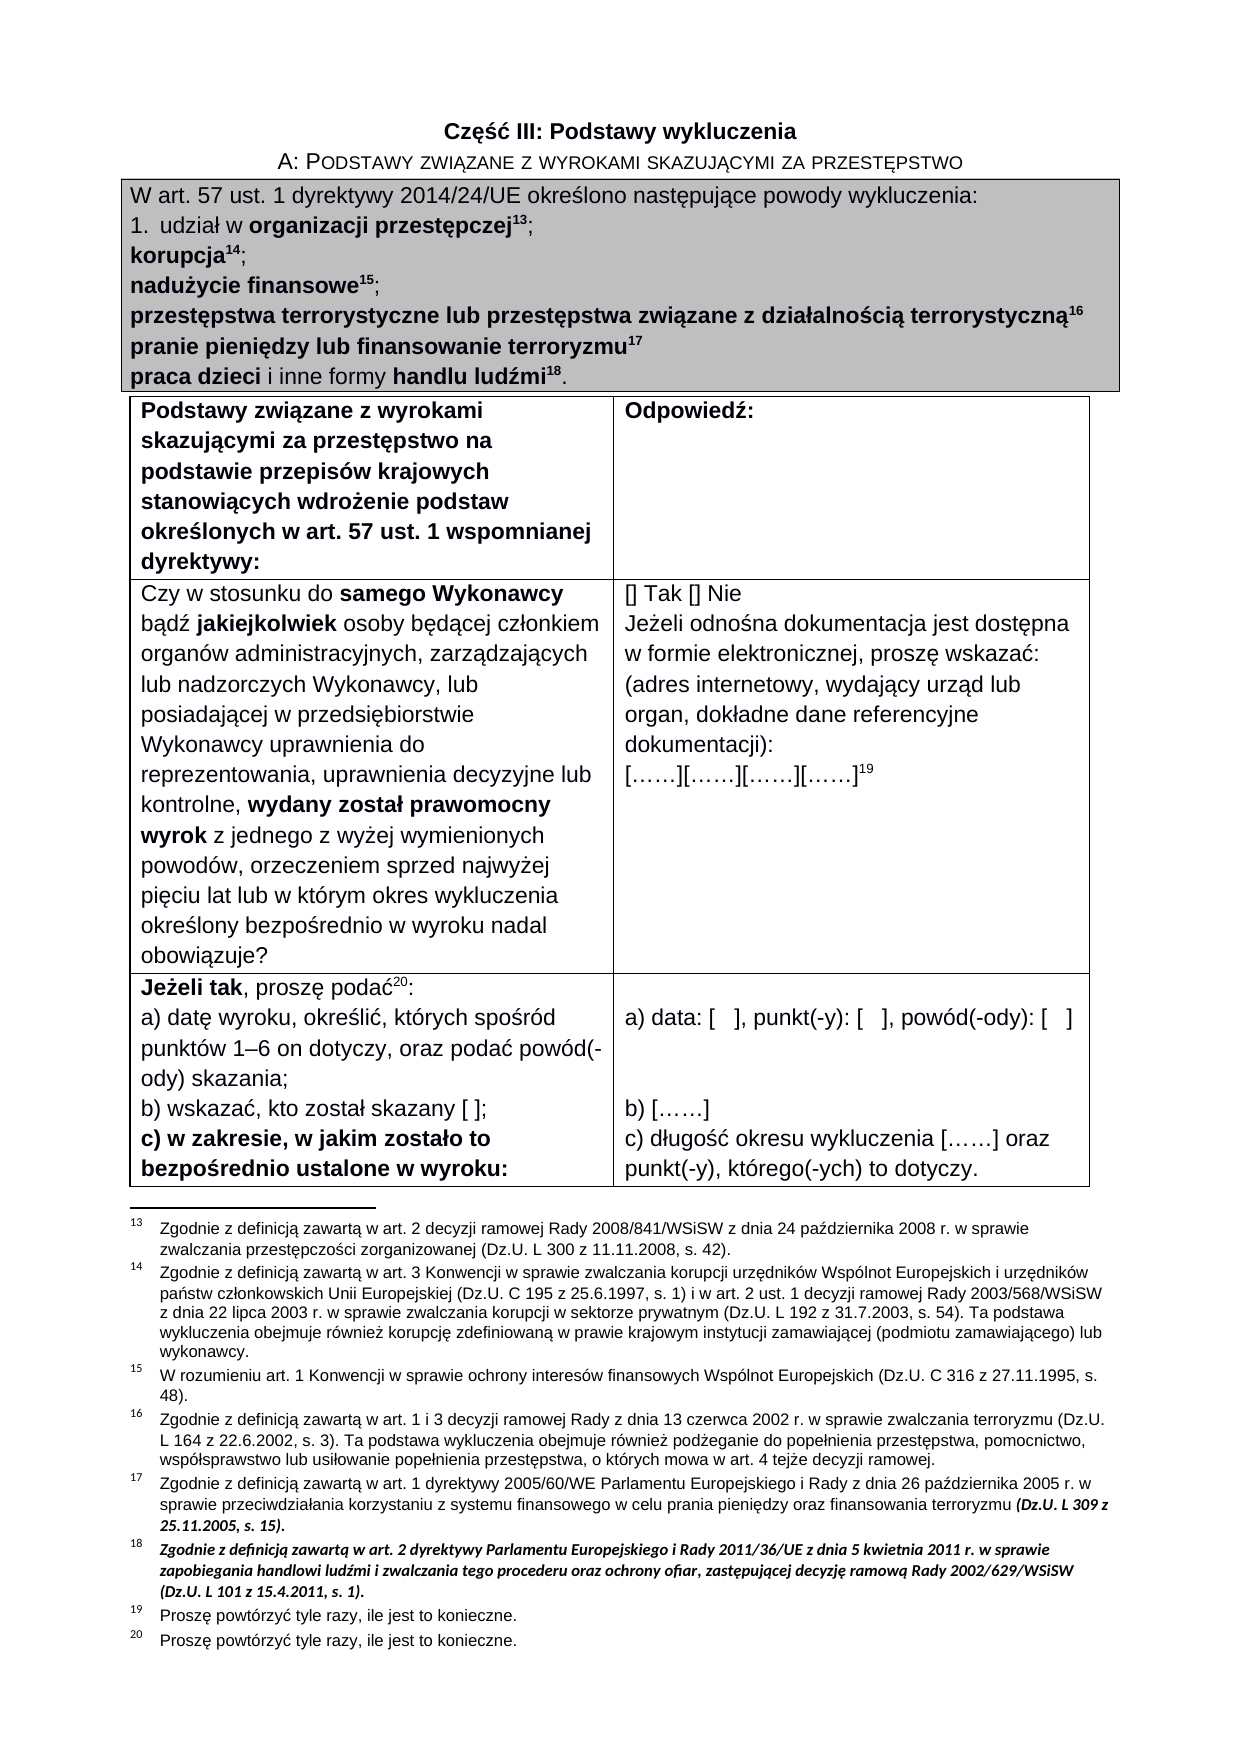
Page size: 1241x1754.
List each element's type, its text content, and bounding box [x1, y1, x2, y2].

list udział w organizacji przestępczej; [122, 209, 1119, 238]
text A: Podstawy związane z wyrokami skazującymi za przestępstwo [130, 148, 1110, 175]
table_cell [] Tak [] Nie Jeżeli odnośna dokumentacja jest dostępna w formie elektronicznej, proszę wskazać: (adres internetowy, wydający urząd lub organ, dokładne dane referencyjne dokumentacji): [……][……][……][……] [614, 580, 1089, 973]
text Część III: Podstawy wykluczenia [130, 118, 1110, 144]
text W art. 57 ust. 1 dyrektywy 2014/24/UE określono następujące powody wykluczenia: [122, 180, 1119, 208]
table_header Podstawy związane z wyrokami skazującymi za przestępstwo na podstawie przepisów krajowych stanowiących wdrożenie podstaw określonych w art. 57 ust. 1 wspomnianej dyrektywy: [131, 397, 613, 579]
text przestępstwa terrorystyczne lub przestępstwa związane z działalnością terrorystyczną [122, 299, 1119, 329]
text pranie pieniędzy lub finansowanie terroryzmu [122, 329, 1119, 359]
table_cell a) data: [ ], punkt(-y): [ ], powód(-ody): [ ] b) [……] c) długość okresu wykluczenia [……] oraz punkt(-y), którego(-ych) to dotyczy. Jeżeli odnośna dokumentacja jest dostępna w formie elektronicznej, proszę wskazać: (adres internetowy, wydający urząd lub organ, dokładne dane referencyjne dokumentacji): [……][……][……][……] [614, 974, 1089, 1186]
table_cell Czy w stosunku do samego Wykonawcy bądź jakiejkolwiek osoby będącej członkiem organów administracyjnych, zarządzających lub nadzorczych Wykonawcy, lub posiadającej w przedsiębiorstwie Wykonawcy uprawnienia do reprezentowania, uprawnienia decyzyjne lub kontrolne, wydany został prawomocny wyrok z jednego z wyżej wymienionych powodów, orzeczeniem sprzed najwyżej pięciu lat lub w którym okres wykluczenia określony bezpośrednio w wyroku nadal obowiązuje? [131, 580, 613, 973]
text praca dzieci i inne formy handlu ludźmi. [122, 360, 1119, 391]
text korupcja; [122, 239, 1119, 268]
table_cell Jeżeli tak, proszę podać: a) datę wyroku, określić, których spośród punktów 1–6 on dotyczy, oraz podać powód(-ody) skazania; b) wskazać, kto został skazany [ ]; c) w zakresie, w jakim zostało to bezpośrednio ustalone w wyroku: [131, 974, 613, 1186]
text nadużycie finansowe; [122, 269, 1119, 299]
table_header Odpowiedź: [614, 397, 1089, 579]
